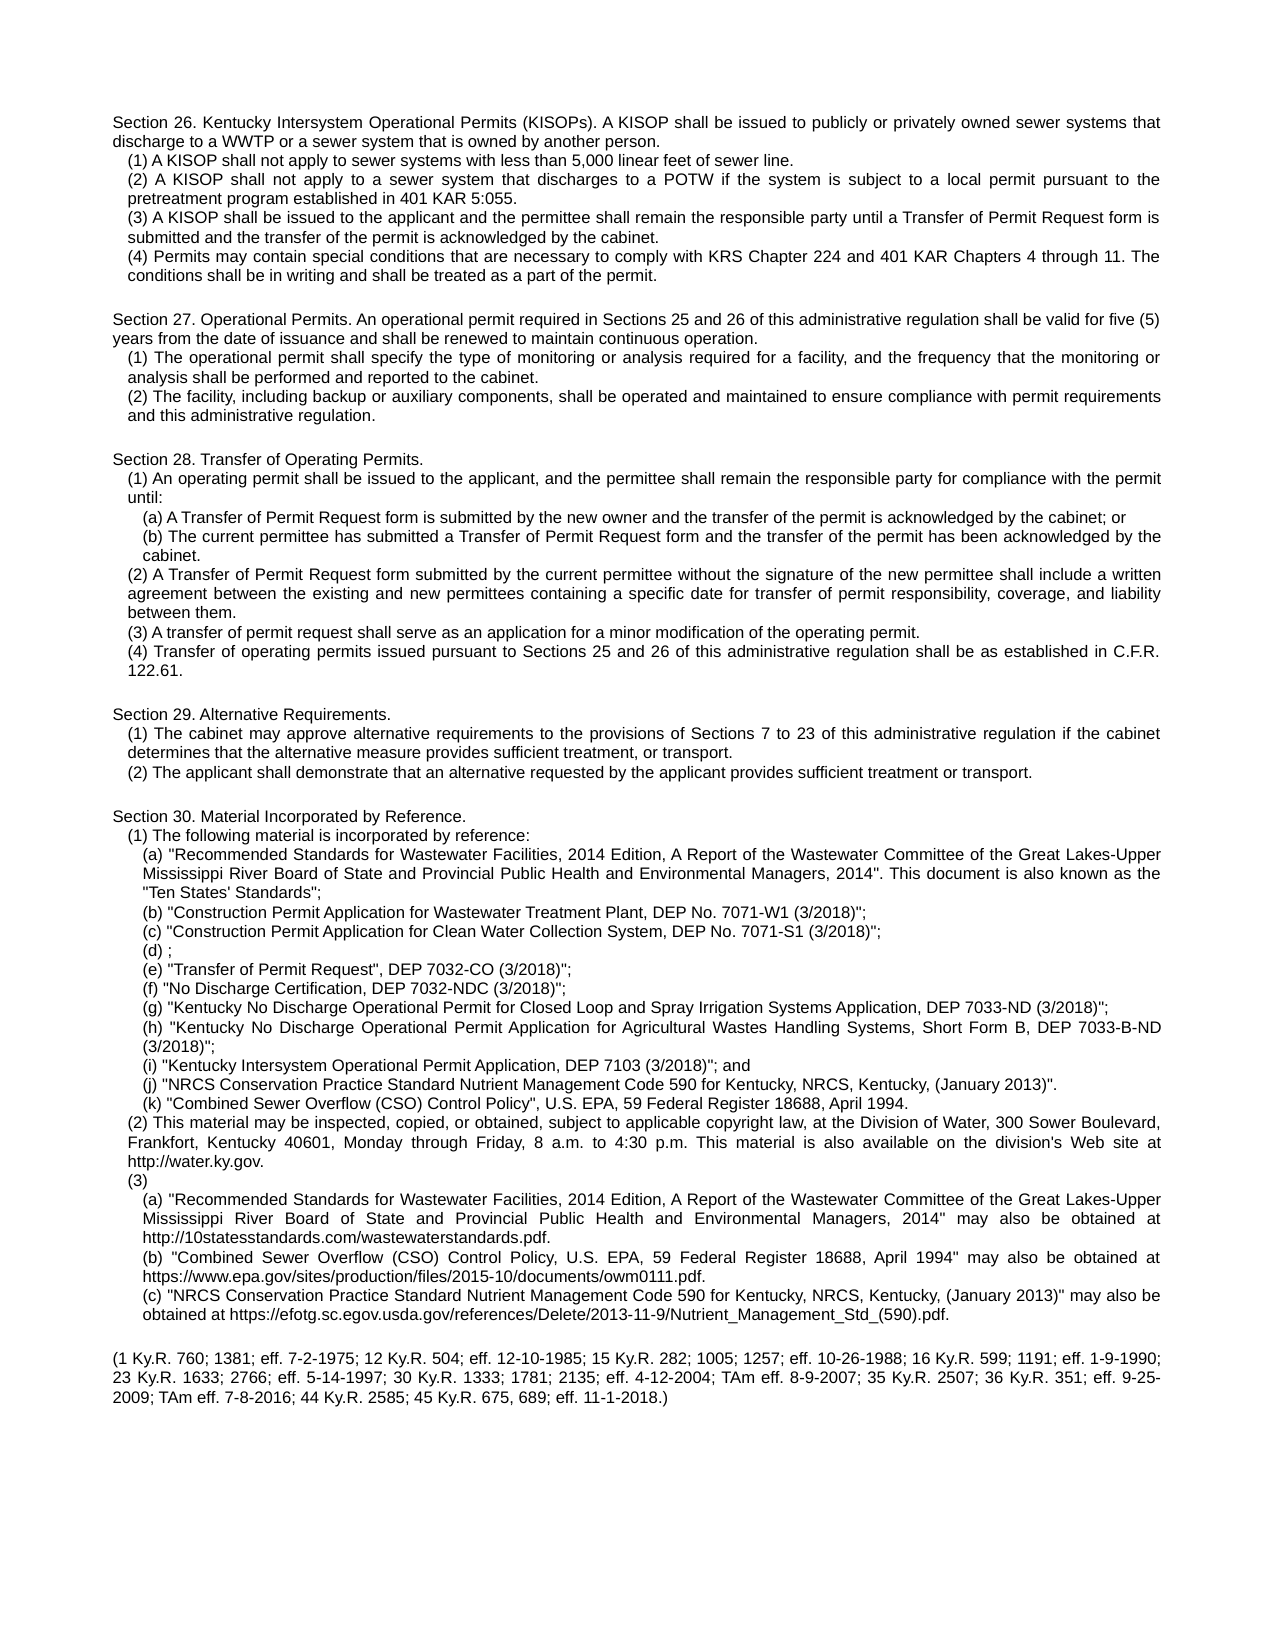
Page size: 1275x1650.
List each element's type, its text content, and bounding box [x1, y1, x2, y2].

text (h) "Kentucky No Discharge Operational Permit Application for Agricultural Wastes Handling Systems, Short Form B, DEP 7033-B-ND (3/2018)"; [142, 1017, 1162, 1056]
text (b) "Construction Permit Application for Wastewater Treatment Plant, DEP No. 7071-W1 (3/2018)"; [142, 902, 1162, 922]
text (a) "Recommended Standards for Wastewater Facilities, 2014 Edition, A Report of the Wastewater Committee of the Great Lakes-Upper Mississippi River Board of State and Provincial Public Health and Environmental Managers, 2014". This document is also known as the "Ten States' Standards"; [142, 845, 1162, 902]
text (1) An operating permit shall be issued to the applicant, and the permittee shall remain the responsible party for compliance with the permit until: [127, 469, 1162, 507]
text Section 30. Material Incorporated by Reference. [112, 807, 1162, 826]
text (2) A Transfer of Permit Request form submitted by the current permittee without the signature of the new permittee shall include a written agreement between the existing and new permittees containing a specific date for transfer of permit responsibility, coverage, and liability between them. [127, 565, 1162, 622]
text (4) Transfer of operating permits issued pursuant to Sections 25 and 26 of this administrative regulation shall be as established in C.F.R. 122.61. [127, 642, 1162, 680]
text (3) A KISOP shall be issued to the applicant and the permittee shall remain the responsible party until a Transfer of Permit Request form is submitted and the transfer of the permit is acknowledged by the cabinet. [127, 208, 1162, 247]
text (a) "Recommended Standards for Wastewater Facilities, 2014 Edition, A Report of the Wastewater Committee of the Great Lakes-Upper Mississippi River Board of State and Provincial Public Health and Environmental Managers, 2014" may also be obtained at http://10statesstandards.com/wastewaterstandards.pdf. [142, 1190, 1162, 1247]
text (1 Ky.R. 760; 1381; eff. 7-2-1975; 12 Ky.R. 504; eff. 12-10-1985; 15 Ky.R. 282; 1005; 1257; eff. 10-26-1988; 16 Ky.R. 599; 1191; eff. 1-9-1990; 23 Ky.R. 1633; 2766; eff. 5-14-1997; 30 Ky.R. 1333; 1781; 2135; eff. 4-12-2004; TAm eff. 8-9-2007; 35 Ky.R. 2507; 36 Ky.R. 351; eff. 9-25-2009; TAm eff. 7-8-2016; 44 Ky.R. 2585; 45 Ky.R. 675, 689; eff. 11-1-2018.) [112, 1349, 1162, 1407]
text (1) The cabinet may approve alternative requirements to the provisions of Sections 7 to 23 of this administrative regulation if the cabinet determines that the alternative measure provides sufficient treatment, or transport. [127, 724, 1162, 762]
text (2) This material may be inspected, copied, or obtained, subject to applicable copyright law, at the Division of Water, 300 Sower Boulevard, Frankfort, Kentucky 40601, Monday through Friday, 8 a.m. to 4:30 p.m. This material is also available on the division's Web site at http://water.ky.gov. [127, 1113, 1162, 1171]
text (4) Permits may contain special conditions that are necessary to comply with KRS Chapter 224 and 401 KAR Chapters 4 through 11. The conditions shall be in writing and shall be treated as a part of the permit. [127, 247, 1162, 285]
text Section 28. Transfer of Operating Permits. [112, 450, 1162, 469]
text Section 26. Kentucky Intersystem Operational Permits (KISOPs). A KISOP shall be issued to publicly or privately owned sewer systems that discharge to a WWTP or a sewer system that is owned by another person. [112, 112, 1162, 151]
text (b) "Combined Sewer Overflow (CSO) Control Policy, U.S. EPA, 59 Federal Register 18688, April 1994" may also be obtained at https://www.epa.gov/sites/production/files/2015-10/documents/owm0111.pdf. [142, 1247, 1162, 1286]
text Section 27. Operational Permits. An operational permit required in Sections 25 and 26 of this administrative regulation shall be valid for five (5) years from the date of issuance and shall be renewed to maintain continuous operation. [112, 310, 1162, 348]
text (2) The applicant shall demonstrate that an alternative requested by the applicant provides sufficient treatment or transport. [127, 762, 1162, 782]
text (c) "Construction Permit Application for Clean Water Collection System, DEP No. 7071-S1 (3/2018)"; [142, 922, 1162, 941]
text (i) "Kentucky Intersystem Operational Permit Application, DEP 7103 (3/2018)"; and [142, 1056, 1162, 1075]
text (1) The operational permit shall specify the type of monitoring or analysis required for a facility, and the frequency that the monitoring or analysis shall be performed and reported to the cabinet. [127, 348, 1162, 387]
text (3) A transfer of permit request shall serve as an application for a minor modification of the operating permit. [127, 622, 1162, 642]
text (k) "Combined Sewer Overflow (CSO) Control Policy", U.S. EPA, 59 Federal Register 18688, April 1994. [142, 1094, 1162, 1113]
text (2) A KISOP shall not apply to a sewer system that discharges to a POTW if the system is subject to a local permit pursuant to the pretreatment program established in 401 KAR 5:055. [127, 170, 1162, 208]
text (j) "NRCS Conservation Practice Standard Nutrient Management Code 590 for Kentucky, NRCS, Kentucky, (January 2013)". [142, 1075, 1162, 1094]
text (1) The following material is incorporated by reference: [127, 826, 1162, 845]
text (e) "Transfer of Permit Request", DEP 7032-CO (3/2018)"; [142, 960, 1162, 979]
text (d) ; [142, 941, 1162, 960]
text (g) "Kentucky No Discharge Operational Permit for Closed Loop and Spray Irrigation Systems Application, DEP 7033-ND (3/2018)"; [142, 998, 1162, 1017]
text (a) A Transfer of Permit Request form is submitted by the new owner and the transfer of the permit is acknowledged by the cabinet; or [142, 507, 1162, 527]
text (3) [127, 1171, 1162, 1190]
text (b) The current permittee has submitted a Transfer of Permit Request form and the transfer of the permit has been acknowledged by the cabinet. [142, 527, 1162, 565]
text (2) The facility, including backup or auxiliary components, shall be operated and maintained to ensure compliance with permit requirements and this administrative regulation. [127, 387, 1162, 425]
text Section 29. Alternative Requirements. [112, 705, 1162, 724]
text (f) "No Discharge Certification, DEP 7032-NDC (3/2018)"; [142, 979, 1162, 998]
text (c) "NRCS Conservation Practice Standard Nutrient Management Code 590 for Kentucky, NRCS, Kentucky, (January 2013)" may also be obtained at https://efotg.sc.egov.usda.gov/references/Delete/2013-11-9/Nutrient_Management_Std_(590).pdf. [142, 1286, 1162, 1324]
text (1) A KISOP shall not apply to sewer systems with less than 5,000 linear feet of sewer line. [127, 151, 1162, 170]
